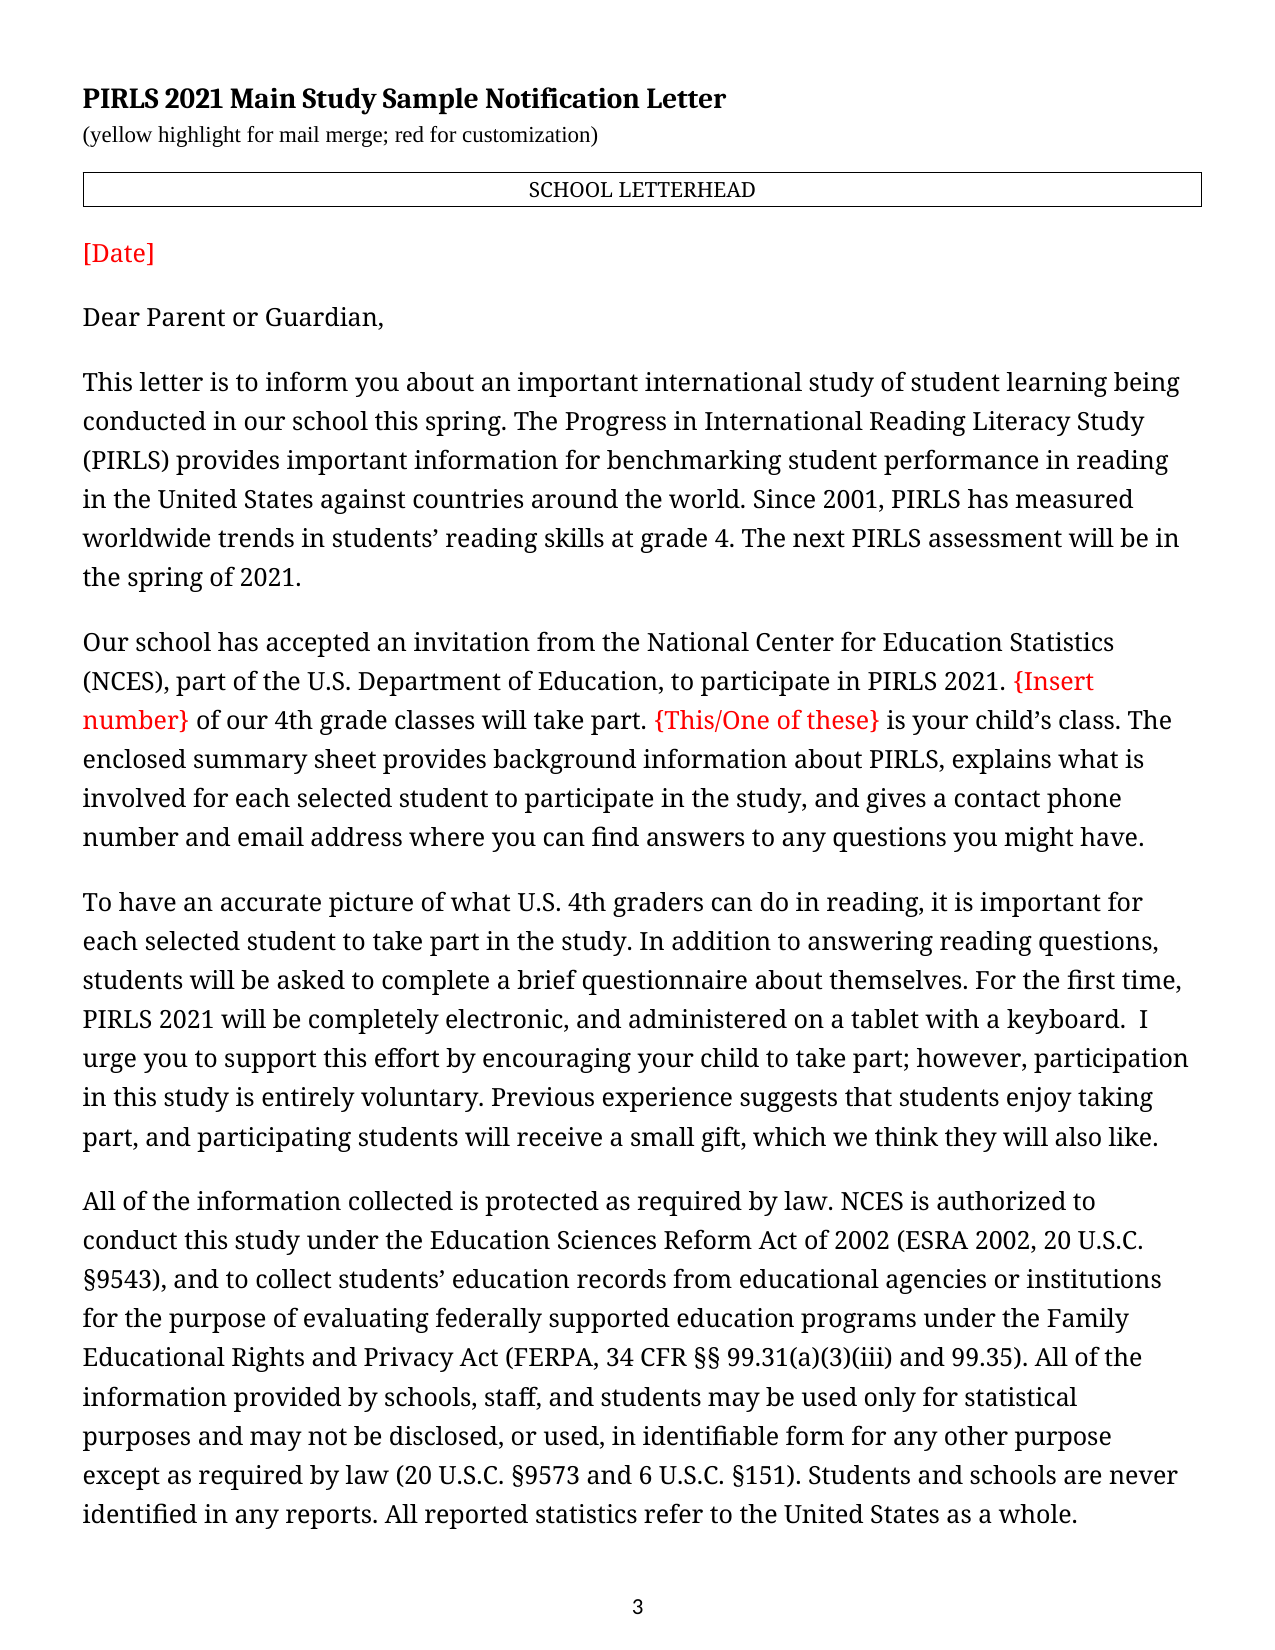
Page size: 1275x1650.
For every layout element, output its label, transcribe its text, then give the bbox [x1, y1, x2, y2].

text Our school has accepted an invitation from the National Center for Education Statistics (NCES), part of the U.S. Department of Education, to participate in PIRLS 2021. {Insert number} of our 4th grade classes will take part. {This/One of these} is your child’s class. The enclosed summary sheet provides background information about PIRLS, explains what is involved for each selected student to participate in the study, and gives a contact phone number and email address where you can find answers to any questions you might have. [82, 624, 1192, 854]
text To have an accurate picture of what U.S. 4th graders can do in reading, it is important for each selected student to take part in the study. In addition to answering reading questions, students will be asked to complete a brief questionnaire about themselves. For the first time, PIRLS 2021 will be completely electronic, and administered on a tablet with a keyboard. I urge you to support this effort by encouraging your child to take part; however, participation in this study is entirely voluntary. Previous experience suggests that students enjoy taking part, and participating students will receive a small gift, which we think they will also like. [82, 884, 1192, 1153]
text All of the information collected is protected as required by law. NCES is authorized to conduct this study under the Education Sciences Reform Act of 2002 (ESRA 2002, 20 U.S.C. §9543), and to collect students’ education records from educational agencies or institutions for the purpose of evaluating federally supported education programs under the Family Educational Rights and Privacy Act (FERPA, 34 CFR §§ 99.31(a)(3)(iii) and 99.35). All of the information provided by schools, staff, and students may be used only for statistical purposes and may not be disclosed, or used, in identifiable form for any other purpose except as required by law (20 U.S.C. §9573 and 6 U.S.C. §151). Students and schools are never identified in any reports. All reported statistics refer to the United States as a whole. [82, 1183, 1192, 1531]
text This letter is to inform you about an important international study of student learning being conducted in our school this spring. The Progress in International Reading Literacy Study (PIRLS) provides important information for benchmarking student performance in reading in the United States against countries around the world. Since 2001, PIRLS has measured worldwide trends in students’ reading skills at grade 4. The next PIRLS assessment will be in the spring of 2021. [82, 364, 1192, 594]
text Dear Parent or Guardian, [82, 300, 1192, 334]
text (yellow highlight for mail merge; red for customization) [82, 121, 1192, 147]
subtitle PIRLS 2021 Main Study Sample Notification Letter [82, 82, 1192, 116]
text [Date] [82, 236, 1192, 270]
text SCHOOL LETTERHEAD [84, 173, 1201, 206]
